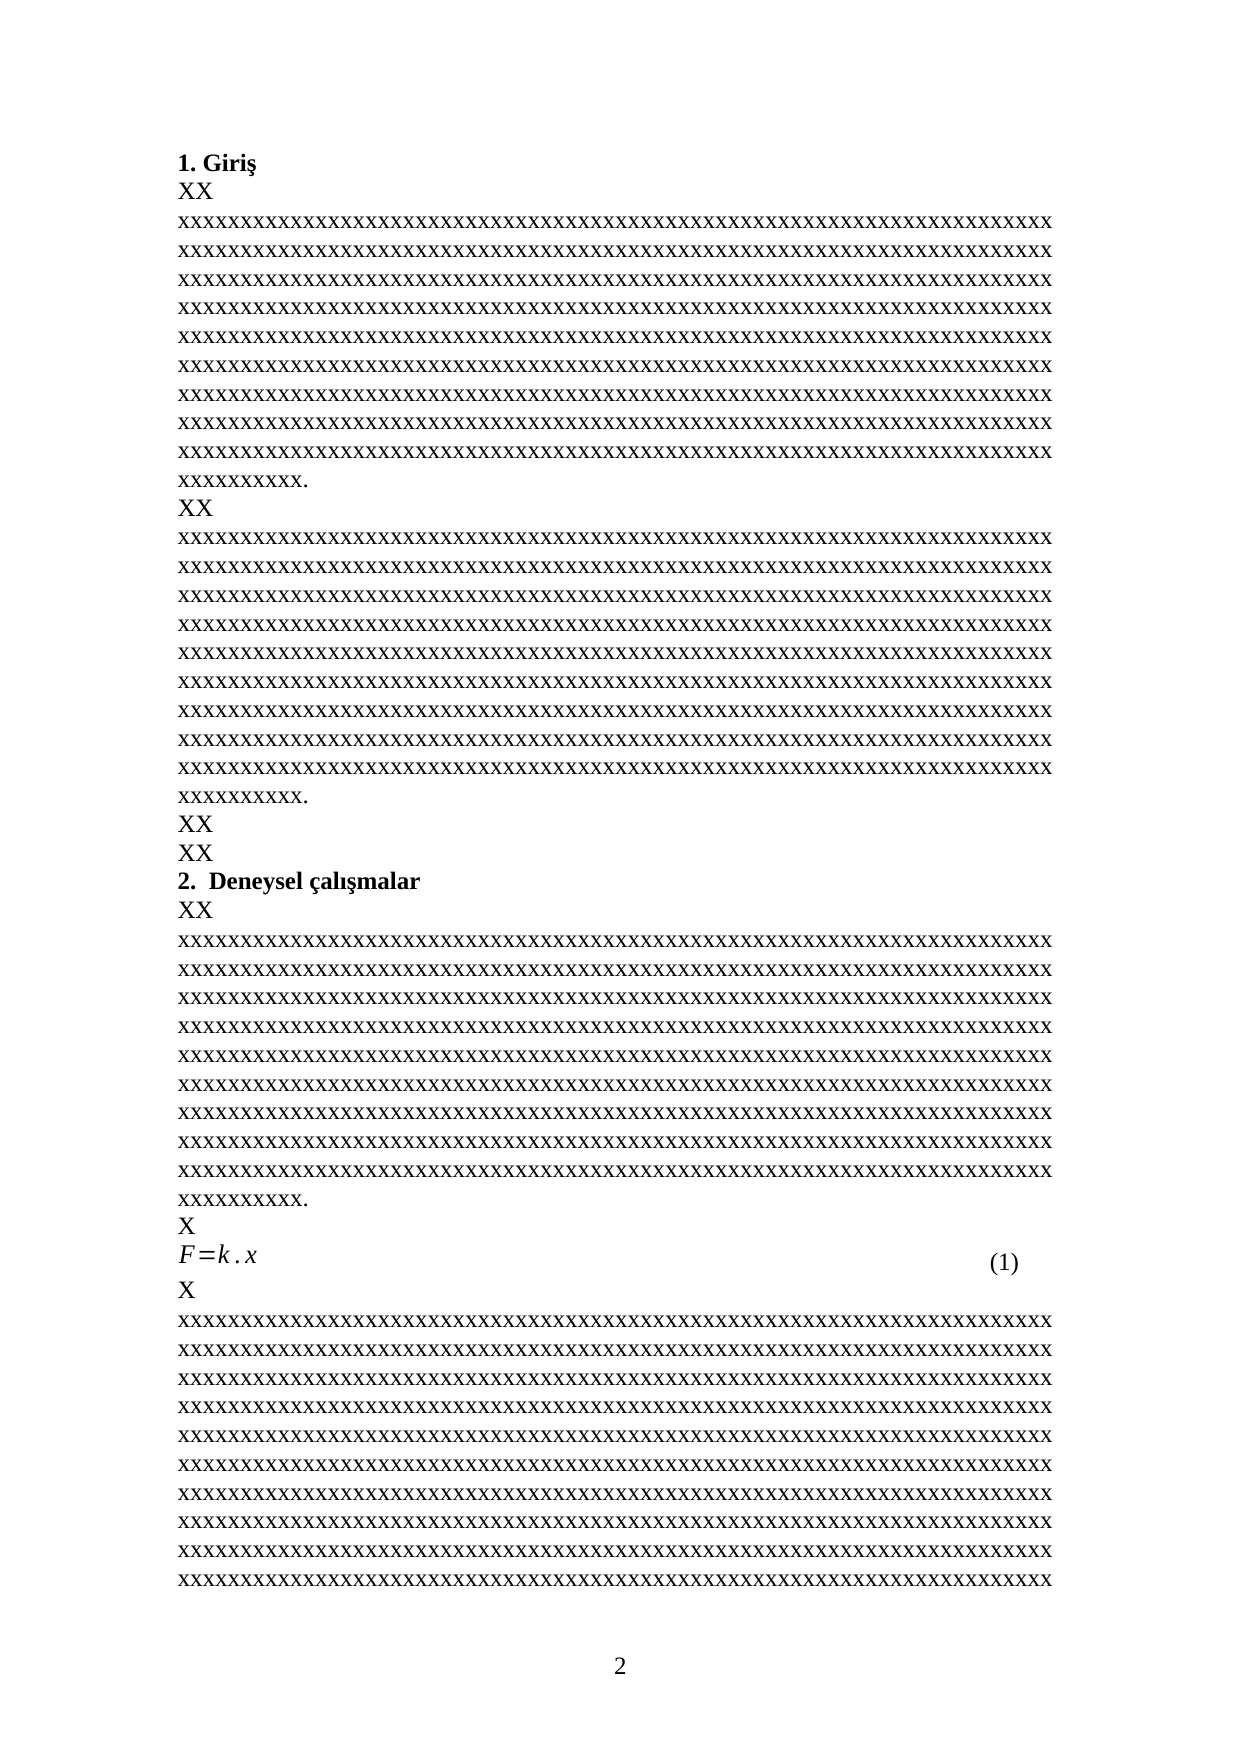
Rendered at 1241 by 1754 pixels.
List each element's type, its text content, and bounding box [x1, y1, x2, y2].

text XX [177, 809, 1063, 838]
text X [177, 1275, 1063, 1304]
text 1. Giriş [177, 148, 1063, 176]
text xxxxxxxxxxxxxxxxxxxxxxxxxxxxxxxxxxxxxxxxxxxxxxxxxxxxxxxxxxxxxxxxxxxxxxxxxxxxxxxxxxxxxxxxxxxxxxxxxxxxxxxxxxxxxxxxxxxxxxxxxxxxxxxxxxxxxxxxxxxxxxxxxxxxxxxxxxxxxxxxxxxxxxxxxxxxxxxxxxxxxxxxxxxxxxxxxxxxxxxxxxxxxxxxxxxxxxxxxxxxxxxxxxxxxxxxxxxxxxxxxxxxxxxxxxxxxxxxxxxxxxxxxxxxxxxxxxxxxxxxxxxxxxxxxxxxxxxxxxxxxxxxxxxxxxxxxxxxxxxxxxxxxxxxxxxxxxxxxxxxxxxxxxxxxxxxxxxxxxxxxxxxxxxxxxxxxxxxxxxxxxxxxxxxxxxxxxxxxxxxxxxxxxxxxxxxxxxxxxxxxxxxxxxxxxxxxxxxxxxxxxxxxxxxxxxxxxxxxxxxxxxxxxxxxxxxxxxxxxxxxxxxxxxxxxxxxxxxxxxxxxxxxxxxxxxxxxxxxxxxxxxxxxxxxxxxxxxxxxxxxxxxxxxxxxxxxxxxxxxxxxxxxxxxxxxxxxxxxxxxxxxxxxxxxxxxxxxxxxxxxxxxxxxxxxxxxxxxxxxxxxxxxxxxxxxxxxxxxxxx. [177, 521, 1063, 809]
text XX [177, 493, 1063, 521]
text (1) [177, 1240, 1063, 1275]
text 2. Deneysel çalışmalar [177, 866, 1063, 895]
text XX [177, 176, 1063, 205]
text X [177, 1211, 1063, 1240]
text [177, 1304, 1063, 1592]
text XX [177, 838, 1063, 866]
text XX [177, 895, 1063, 924]
text xxxxxxxxxxxxxxxxxxxxxxxxxxxxxxxxxxxxxxxxxxxxxxxxxxxxxxxxxxxxxxxxxxxxxxxxxxxxxxxxxxxxxxxxxxxxxxxxxxxxxxxxxxxxxxxxxxxxxxxxxxxxxxxxxxxxxxxxxxxxxxxxxxxxxxxxxxxxxxxxxxxxxxxxxxxxxxxxxxxxxxxxxxxxxxxxxxxxxxxxxxxxxxxxxxxxxxxxxxxxxxxxxxxxxxxxxxxxxxxxxxxxxxxxxxxxxxxxxxxxxxxxxxxxxxxxxxxxxxxxxxxxxxxxxxxxxxxxxxxxxxxxxxxxxxxxxxxxxxxxxxxxxxxxxxxxxxxxxxxxxxxxxxxxxxxxxxxxxxxxxxxxxxxxxxxxxxxxxxxxxxxxxxxxxxxxxxxxxxxxxxxxxxxxxxxxxxxxxxxxxxxxxxxxxxxxxxxxxxxxxxxxxxxxxxxxxxxxxxxxxxxxxxxxxxxxxxxxxxxxxxxxxxxxxxxxxxxxxxxxxxxxxxxxxxxxxxxxxxxxxxxxxxxxxxxxxxxxxxxxxxxxxxxxxxxxxxxxxxxxxxxxxxxxxxxxxxxxxxxxxxxxxxxxxxxxxxxxxxxxxxxxxxxxxxxxxxxxxxxxxxxxxxxxxxxxxxxxxxxx. [177, 205, 1063, 493]
text xxxxxxxxxxxxxxxxxxxxxxxxxxxxxxxxxxxxxxxxxxxxxxxxxxxxxxxxxxxxxxxxxxxxxxxxxxxxxxxxxxxxxxxxxxxxxxxxxxxxxxxxxxxxxxxxxxxxxxxxxxxxxxxxxxxxxxxxxxxxxxxxxxxxxxxxxxxxxxxxxxxxxxxxxxxxxxxxxxxxxxxxxxxxxxxxxxxxxxxxxxxxxxxxxxxxxxxxxxxxxxxxxxxxxxxxxxxxxxxxxxxxxxxxxxxxxxxxxxxxxxxxxxxxxxxxxxxxxxxxxxxxxxxxxxxxxxxxxxxxxxxxxxxxxxxxxxxxxxxxxxxxxxxxxxxxxxxxxxxxxxxxxxxxxxxxxxxxxxxxxxxxxxxxxxxxxxxxxxxxxxxxxxxxxxxxxxxxxxxxxxxxxxxxxxxxxxxxxxxxxxxxxxxxxxxxxxxxxxxxxxxxxxxxxxxxxxxxxxxxxxxxxxxxxxxxxxxxxxxxxxxxxxxxxxxxxxxxxxxxxxxxxxxxxxxxxxxxxxxxxxxxxxxxxxxxxxxxxxxxxxxxxxxxxxxxxxxxxxxxxxxxxxxxxxxxxxxxxxxxxxxxxxxxxxxxxxxxxxxxxxxxxxxxxxxxxxxxxxxxxxxxxxxxxxxxxxxxxxxx. [177, 924, 1063, 1211]
